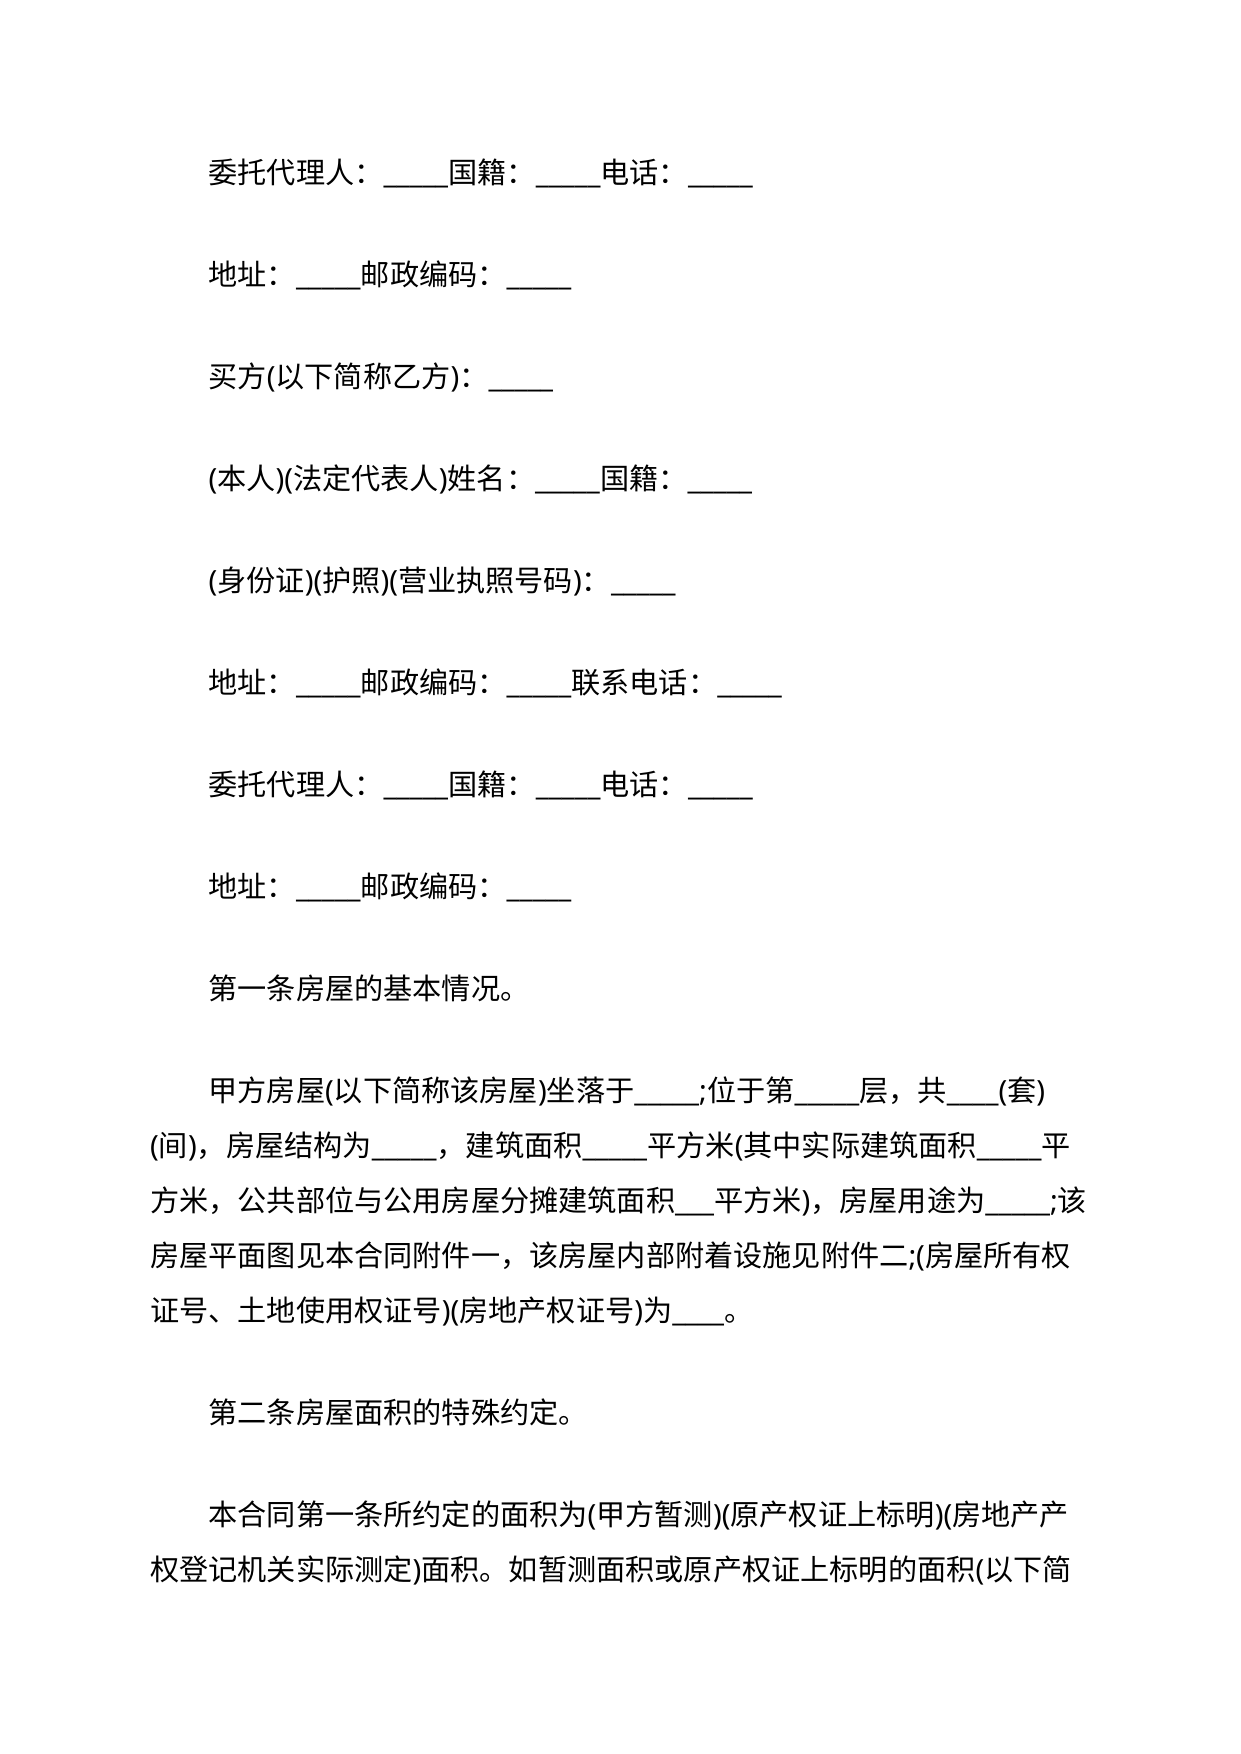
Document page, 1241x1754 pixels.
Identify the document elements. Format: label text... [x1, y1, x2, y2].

text 地址：_____邮政编码：_____ [150, 864, 1090, 906]
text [150, 1491, 1090, 1589]
text 委托代理人：_____国籍：_____电话：_____ [150, 150, 1090, 192]
text 第一条房屋的基本情况。 [150, 966, 1090, 1008]
text 委托代理人：_____国籍：_____电话：_____ [150, 762, 1090, 804]
text 甲方房屋(以下简称该房屋)坐落于_____;位于第_____层，共____(套)(间)，房屋结构为_____，建筑面积_____平方米(其中实际建筑面积_____平方米，公共部位与公用房屋分摊建筑面积___平方米)，房屋用途为_____;该房屋平面图见本合同附件一，该房屋内部附着设施见附件二;(房屋所有权证号、土地使用权证号)(房地产权证号)为____。 [150, 1068, 1090, 1330]
text 地址：_____邮政编码：_____联系电话：_____ [150, 660, 1090, 702]
text 第二条房屋面积的特殊约定。 [150, 1389, 1090, 1432]
text 买方(以下简称乙方)：_____ [150, 354, 1090, 396]
text 地址：_____邮政编码：_____ [150, 252, 1090, 294]
text (身份证)(护照)(营业执照号码)：_____ [150, 558, 1090, 600]
text (本人)(法定代表人)姓名：_____国籍：_____ [150, 456, 1090, 498]
